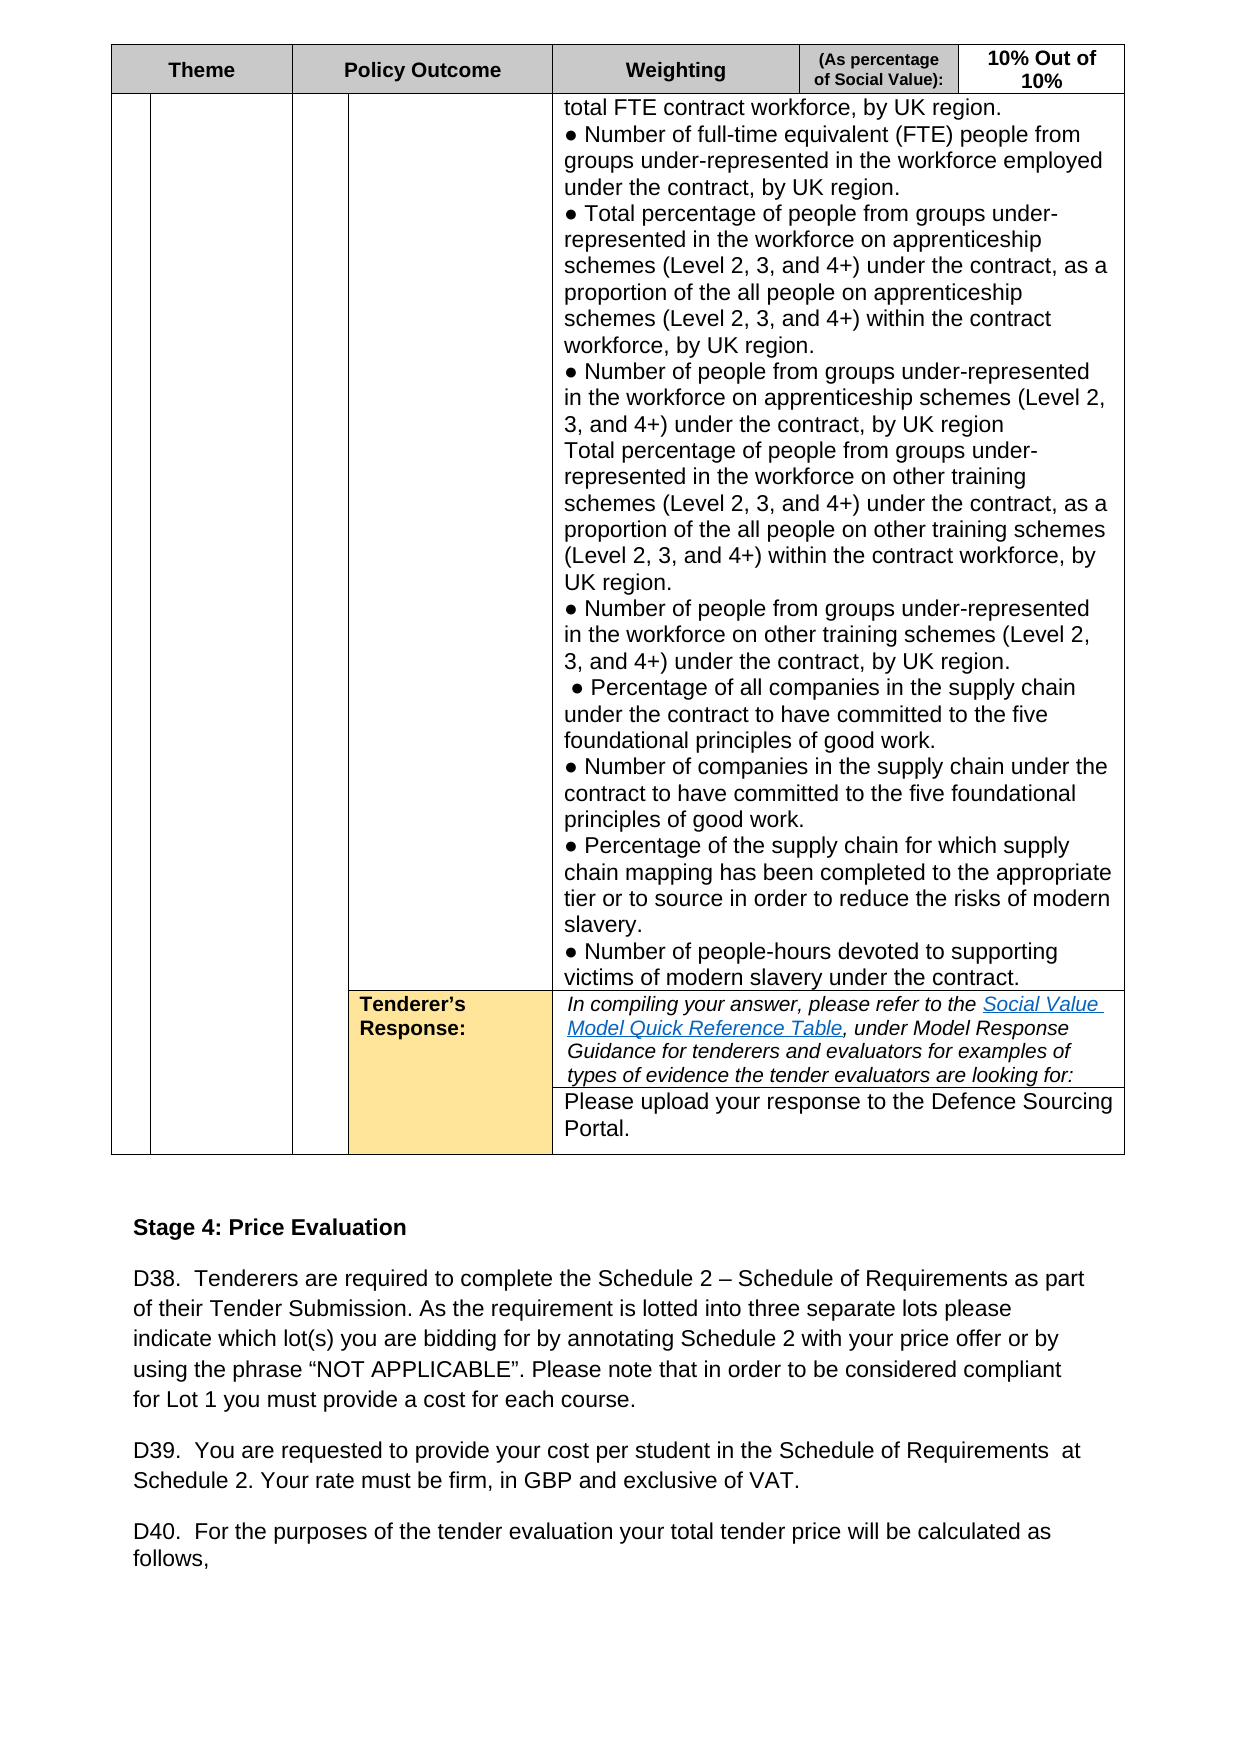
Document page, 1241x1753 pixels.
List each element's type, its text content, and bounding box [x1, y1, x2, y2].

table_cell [553, 94, 1124, 990]
table_cell Tenderer’s Response: [349, 991, 552, 1154]
table_cell Please upload your response to the Defence Sourcing Portal. [553, 1088, 1124, 1154]
table_header (As percentage of Social Value): [800, 45, 958, 93]
text D40. For the purposes of the tender evaluation your total tender price will be calculated as follows, [133, 1518, 1103, 1571]
table_header Policy Outcome [293, 45, 552, 93]
table_header 10% Out of 10% [959, 45, 1124, 93]
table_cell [349, 94, 552, 990]
table_header Theme [112, 45, 292, 93]
table_header Weighting [553, 45, 799, 93]
text D38. Tenderers are required to complete the Schedule 2 – Schedule of Requirements as part of their Tender Submission. As the requirement is lotted into three separate lots please indicate which lot(s) you are bidding for by annotating Schedule 2 with your price offer or by using the phrase “NOT APPLICABLE”. Please note that in order to be considered compliant for Lot 1 you must provide a cost for each course. [133, 1265, 1091, 1412]
table_cell In compiling your answer, please refer to the Social Value Model Quick Reference Table, under Model Response Guidance for tenderers and evaluators for examples of types of evidence the tender evaluators are looking for: [553, 991, 1124, 1087]
text Stage 4: Price Evaluation [133, 1214, 1091, 1240]
text D39. You are requested to provide your cost per student in the Schedule of Requirements at Schedule 2. Your rate must be firm, in GBP and exclusive of VAT. [133, 1437, 1091, 1493]
